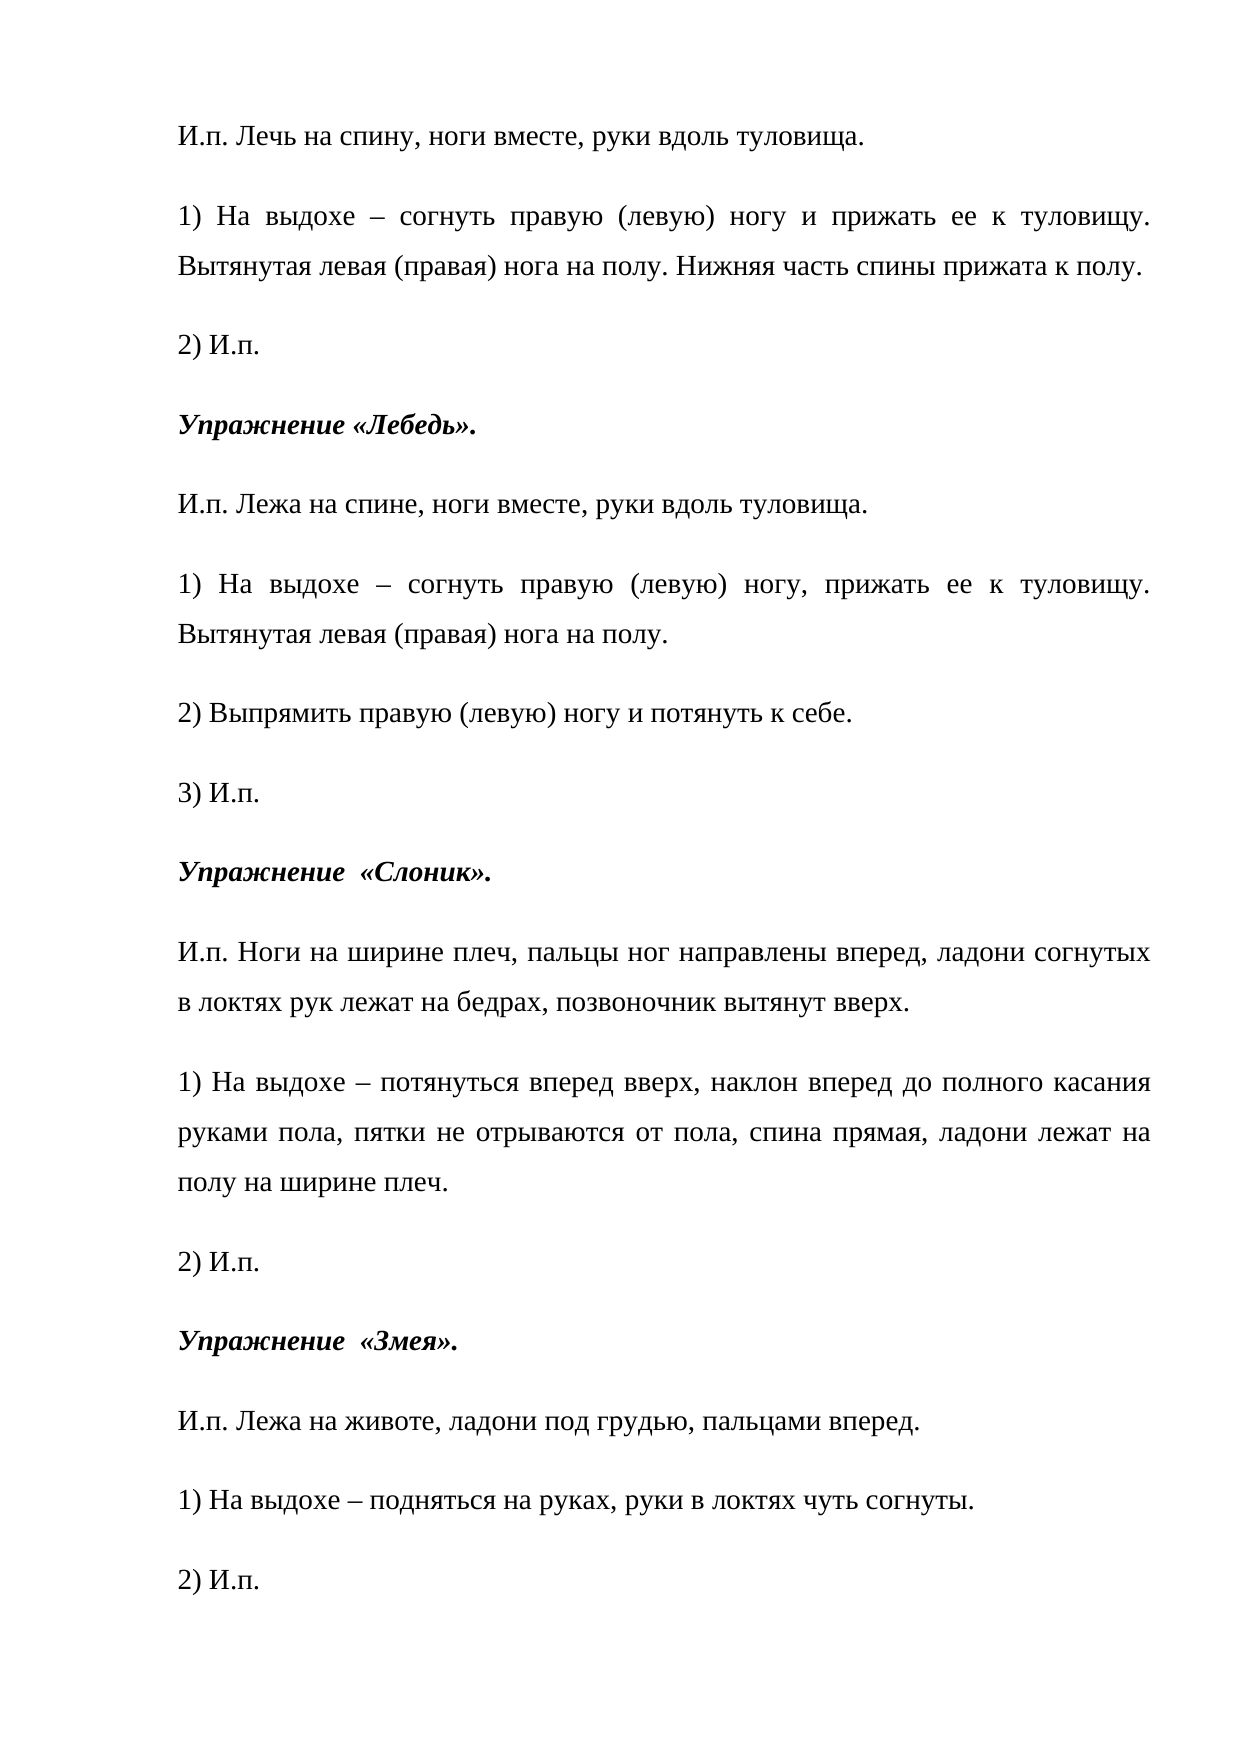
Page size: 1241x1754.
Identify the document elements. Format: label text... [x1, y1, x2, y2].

text 1) На выдохе – потянуться вперед вверх, наклон вперед до полного касания руками пола, пятки не отрываются от пола, спина прямая, ладони лежат на полу на ширине плеч. [177, 1064, 1152, 1198]
text 2) И.п. [177, 1244, 1152, 1277]
text И.п. Ноги на ширине плеч, пальцы ног направлены вперед, ладони согнутых в локтях рук лежат на бедрах, позвоночник вытянут вверх. [177, 934, 1152, 1018]
text Упражнение «Слоник». [177, 854, 1152, 888]
text 2) И.п. [177, 1562, 1152, 1595]
text И.п. Лечь на спину, ноги вместе, руки вдоль туловища. [177, 118, 1152, 152]
text 2) Выпрямить правую (левую) ногу и потянуть к себе. [177, 696, 1152, 729]
text И.п. Лежа на спине, ноги вместе, руки вдоль туловища. [177, 486, 1152, 520]
text И.п. Лежа на животе, ладони под грудью, пальцами вперед. [177, 1403, 1152, 1436]
text 3) И.п. [177, 775, 1152, 809]
text 1) На выдохе – согнуть правую (левую) ногу, прижать ее к туловищу. Вытянутая левая (правая) нога на полу. [177, 566, 1152, 650]
text Упражнение «Змея». [177, 1323, 1152, 1357]
text 1) На выдохе – подняться на руках, руки в локтях чуть согнуты. [177, 1482, 1152, 1516]
text 2) И.п. [177, 327, 1152, 361]
text 1) На выдохе – согнуть правую (левую) ногу и прижать ее к туловищу. Вытянутая левая (правая) нога на полу. Нижняя часть спины прижата к полу. [177, 198, 1152, 281]
text Упражнение «Лебедь». [177, 407, 1152, 440]
